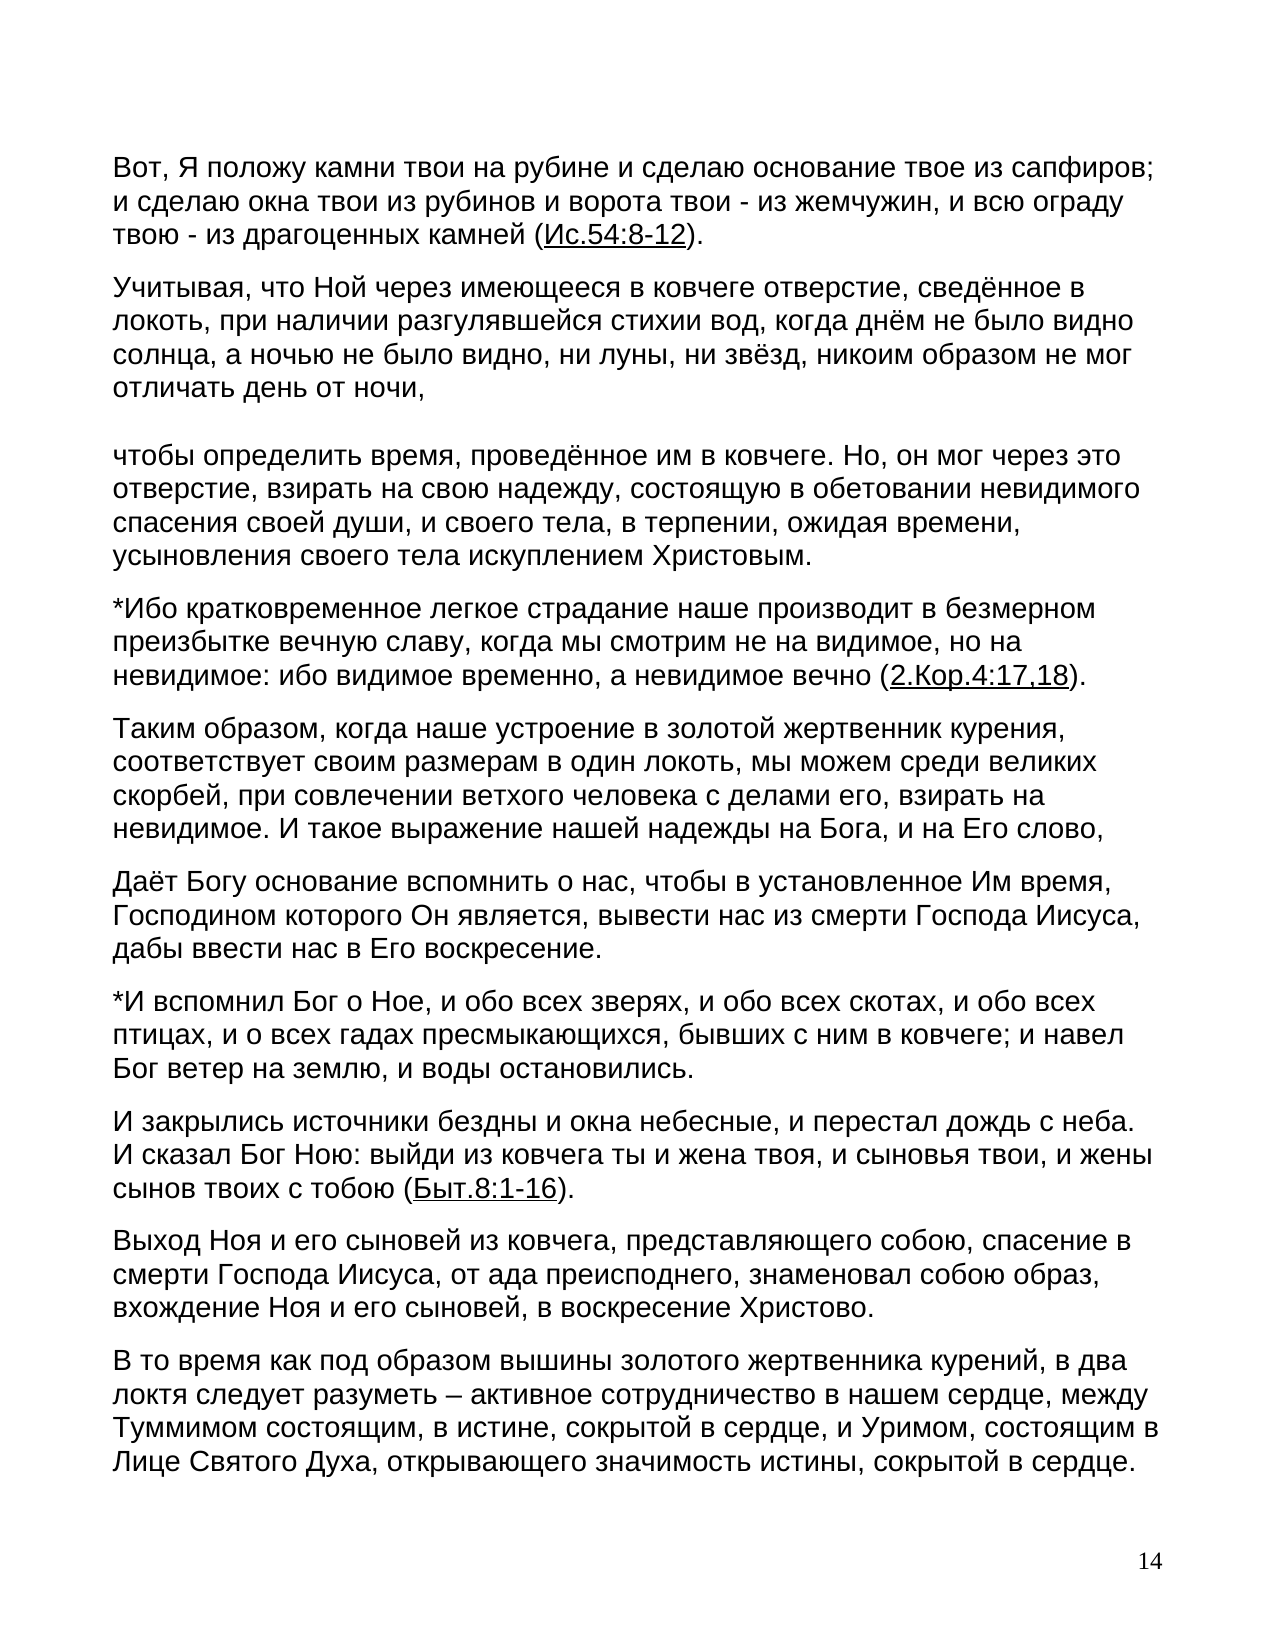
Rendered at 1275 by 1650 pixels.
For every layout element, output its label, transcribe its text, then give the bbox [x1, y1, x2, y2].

text чтобы определить время, проведённое им в ковчеге. Но, он мог через это отверстие, взирать на свою надежду, состоящую в обетовании невидимого спасения своей души, и своего тела, в терпении, ожидая времени, усыновления своего тела искуплением Христовым. [112, 437, 1162, 572]
text *И вспомнил Бог о Ное, и обо всех зверях, и обо всех скотах, и обо всех птицах, и о всех гадах пресмыкающихся, бывших с ним в ковчеге; и навел Бог ветер на землю, и воды остановились. [112, 984, 1162, 1084]
text И закрылись источники бездны и окна небесные, и перестал дождь с неба. И сказал Бог Ною: выйди из ковчега ты и жена твоя, и сыновья твои, и жены сынов твоих с тобою (Быт.8:1-16). [112, 1103, 1162, 1204]
text Таким образом, когда наше устроение в золотой жертвенник курения, соответствует своим размерам в один локоть, мы можем среди великих скорбей, при совлечении ветхого человека с делами его, взирать на невидимое. И такое выражение нашей надежды на Бога, и на Его слово, [112, 711, 1162, 845]
text *Ибо кратковременное легкое страдание наше производит в безмерном преизбытке вечную славу, когда мы смотрим не на видимое, но на невидимое: ибо видимое временно, а невидимое вечно (2.Кор.4:17,18). [112, 591, 1162, 691]
text Вот, Я положу камни твои на рубине и сделаю основание твое из сапфиров; и сделаю окна твои из рубинов и ворота твои - из жемчужин, и всю ограду твою - из драгоценных камней (Ис.54:8-12). [112, 150, 1162, 251]
text Выход Ноя и его сыновей из ковчега, представляющего собою, спасение в смерти Господа Иисуса, от ада преисподнего, знаменовал собою образ, вхождение Ноя и его сыновей, в воскресение Христово. [112, 1223, 1162, 1324]
text Учитывая, что Ной через имеющееся в ковчеге отверстие, сведённое в локоть, при наличии разгулявшейся стихии вод, когда днём не было видно солнца, а ночью не было видно, ни луны, ни звёзд, никоим образом не мог отличать день от ночи, [112, 270, 1162, 404]
text Даёт Богу основание вспомнить о нас, чтобы в установленное Им время, Господином которого Он является, вывести нас из смерти Господа Иисуса, дабы ввести нас в Его воскресение. [112, 864, 1162, 964]
text В то время как под образом вышины золотого жертвенника курений, в два локтя следует разуметь – активное сотрудничество в нашем сердце, между Туммимом состоящим, в истине, сокрытой в сердце, и Уримом, состоящим в Лице Святого Духа, открывающего значимость истины, сокрытой в сердце. [112, 1343, 1162, 1477]
